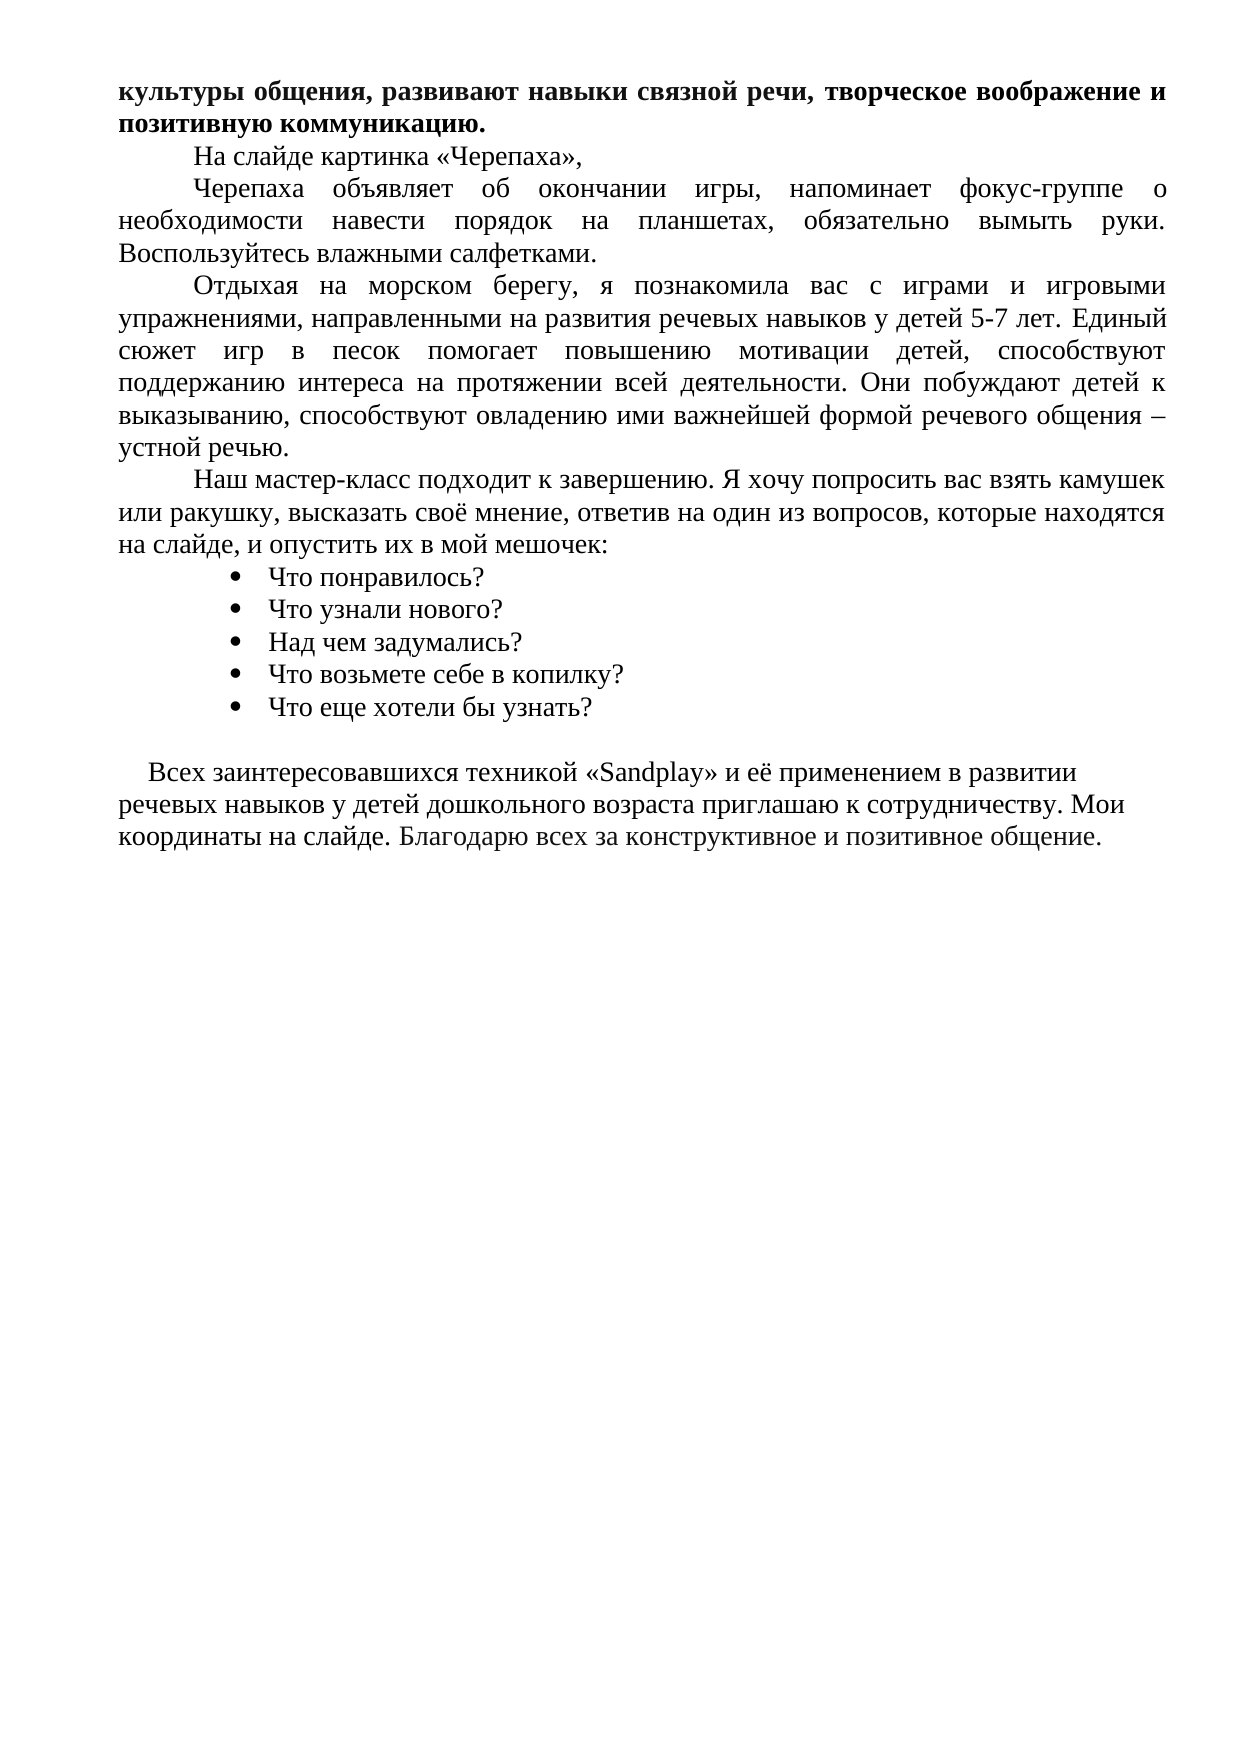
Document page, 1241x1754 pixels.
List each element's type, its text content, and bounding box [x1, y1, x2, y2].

list Что возьмете себе в копилку? [231, 657, 1167, 690]
list Что понравилось? [231, 560, 1167, 592]
list Над чем задумались? [231, 625, 1167, 657]
text На слайде картинка «Черепаха», [118, 139, 1167, 171]
text Отдыхая на морском берегу, я познакомила вас с играми и игровыми упражнениями, направленными на развития речевых навыков у детей 5-7 лет. Единый сюжет игр в песок помогает повышению мотивации детей, способствуют поддержанию интереса на протяжении всей деятельности. Они побуждают детей к выказыванию, способствуют овладению ими важнейшей формой речевого общения – устной речью. [118, 268, 1167, 463]
text Наш мастер-класс подходит к завершению. Я хочу попросить вас взять камушек или ракушку, высказать своё мнение, ответив на один из вопросов, которые находятся на слайде, и опустить их в мой мешочек: [118, 463, 1167, 560]
text Всех заинтересовавшихся техникой «Sandplay» и её применением в развитии речевых навыков у детей дошкольного возраста приглашаю к сотрудничеству. Мои координаты на слайде. Благодарю всех за конструктивное и позитивное общение. [118, 755, 1167, 852]
list Что узнали нового? [231, 592, 1167, 625]
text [118, 74, 1167, 139]
text Черепаха объявляет об окончании игры, напоминает фокус-группе о необходимости навести порядок на планшетах, обязательно вымыть руки. Воспользуйтесь влажными салфетками. [118, 171, 1167, 268]
list Что еще хотели бы узнать? [231, 690, 1167, 722]
